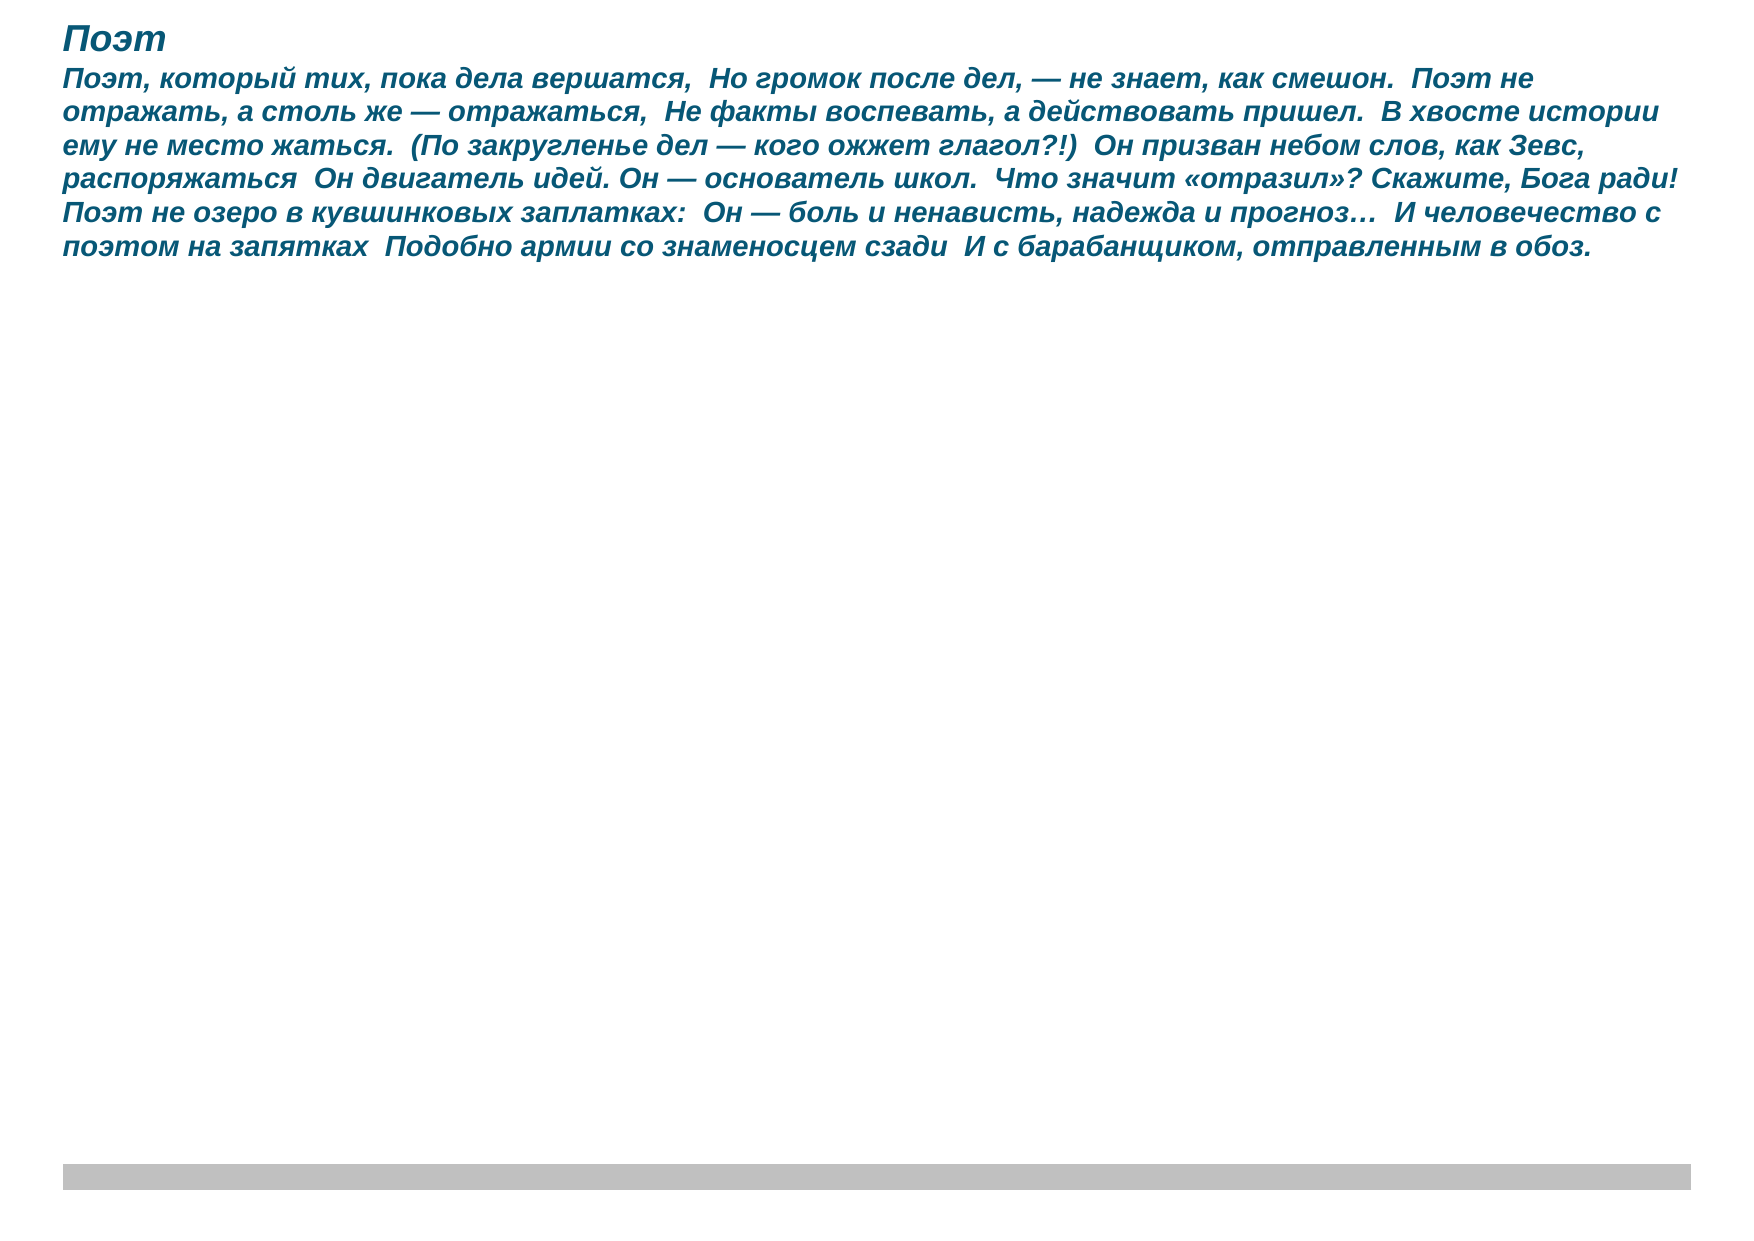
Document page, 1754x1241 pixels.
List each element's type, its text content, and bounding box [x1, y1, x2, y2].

text Поэт, который тих, пока дела вершатся, [62, 61, 1691, 262]
subtitle Поэт [62, 17, 1691, 60]
